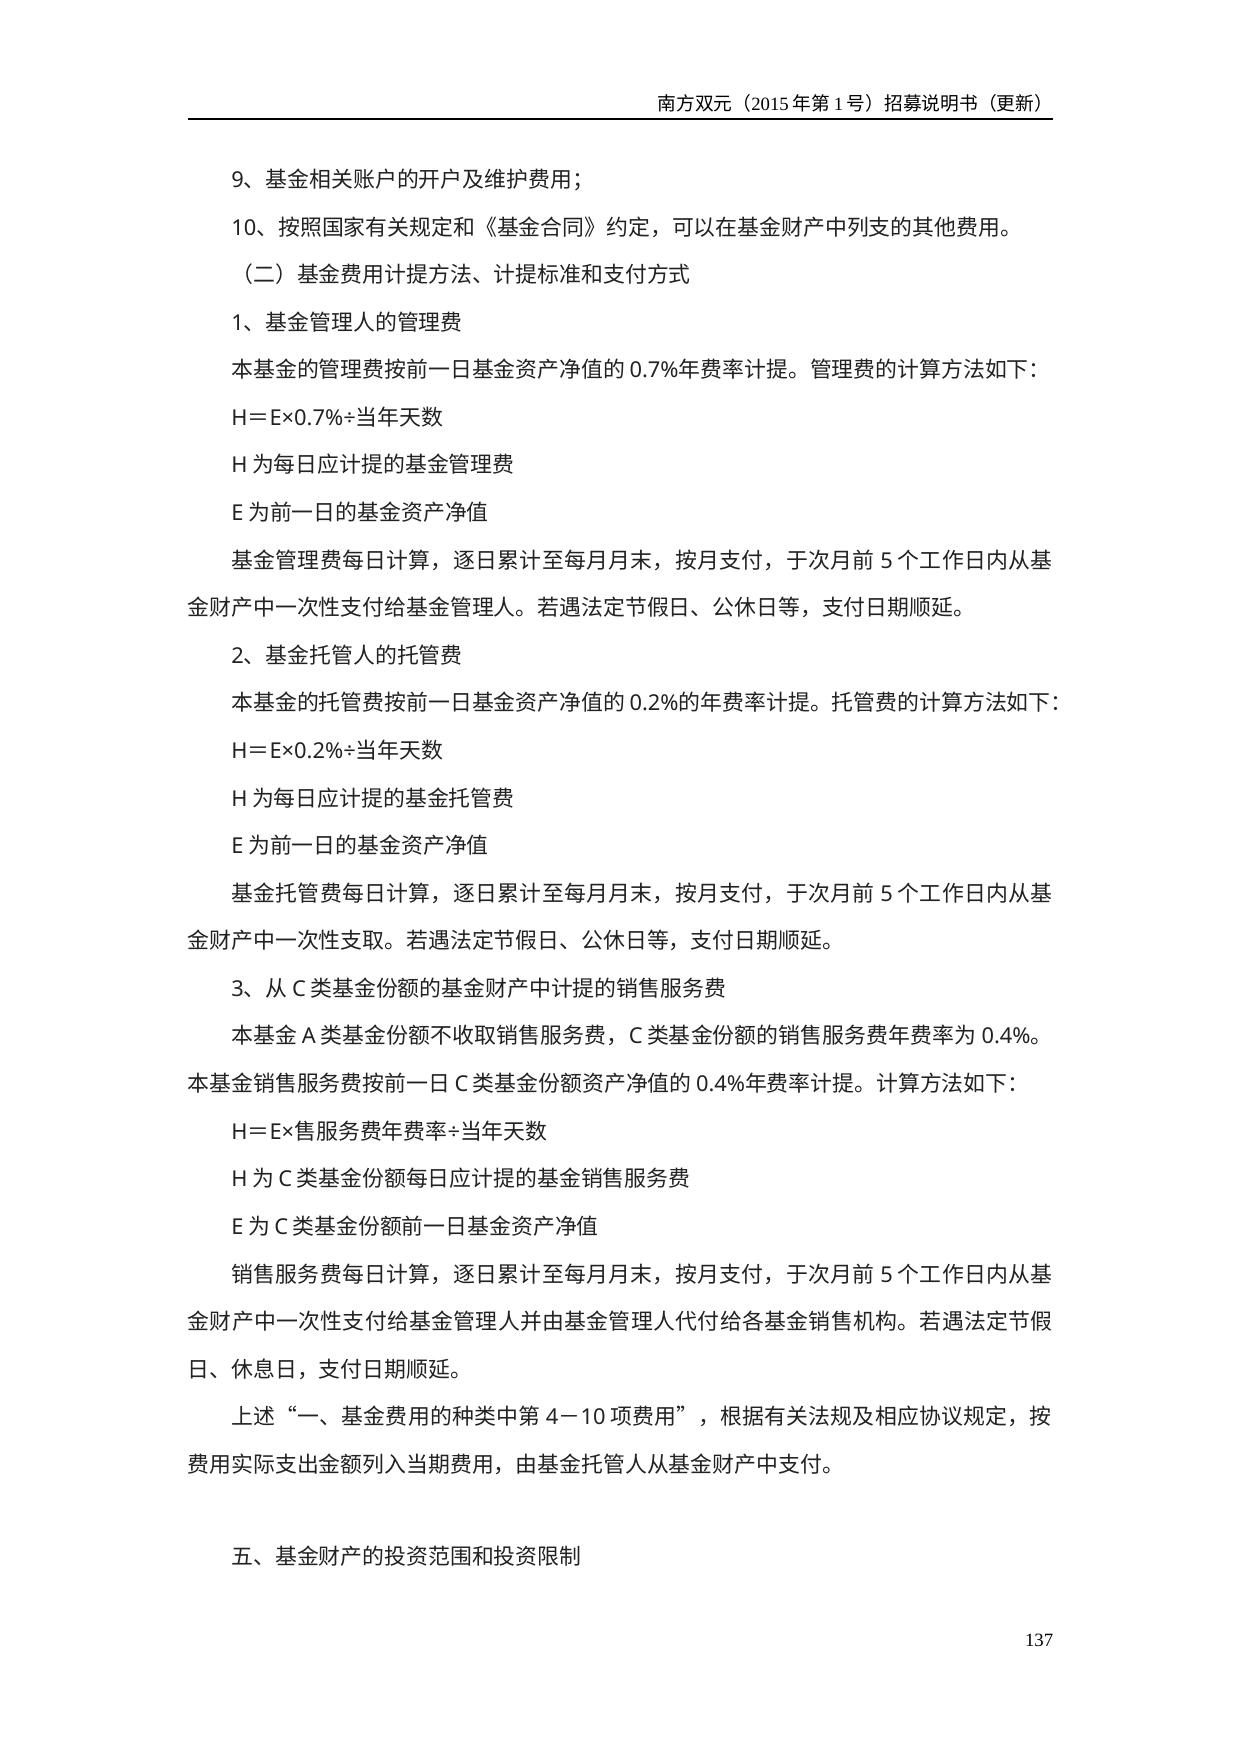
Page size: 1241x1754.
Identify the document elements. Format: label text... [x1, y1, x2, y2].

text E为C类基金份额前一日基金资产净值 [187, 1209, 1053, 1241]
text H＝E×0.7%÷当年天数 [187, 400, 1053, 432]
text 销售服务费每日计算，逐日累计至每月月末，按月支付，于次月前5个工作日内从基金财产中一次性支付给基金管理人并由基金管理人代付给各基金销售机构。若遇法定节假日、休息日，支付日期顺延。 [187, 1257, 1053, 1383]
text 2、基金托管人的托管费 [187, 638, 1053, 669]
text 上述“一、基金费用的种类中第4－10项费用”，根据有关法规及相应协议规定，按费用实际支出金额列入当期费用，由基金托管人从基金财产中支付。 [187, 1399, 1053, 1478]
text 基金管理费每日计算，逐日累计至每月月末，按月支付，于次月前5个工作日内从基金财产中一次性支付给基金管理人。若遇法定节假日、公休日等，支付日期顺延。 [187, 543, 1053, 622]
text 3、从C类基金份额的基金财产中计提的销售服务费 [187, 971, 1053, 1003]
text H为每日应计提的基金管理费 [187, 447, 1053, 479]
text 本基金的托管费按前一日基金资产净值的0.2%的年费率计提。托管费的计算方法如下： [187, 685, 1053, 717]
text H为C类基金份额每日应计提的基金销售服务费 [187, 1161, 1053, 1193]
text （二）基金费用计提方法、计提标准和支付方式 [187, 257, 1053, 289]
text 1、基金管理人的管理费 [187, 305, 1053, 336]
text 本基金的管理费按前一日基金资产净值的0.7%年费率计提。管理费的计算方法如下： [187, 352, 1053, 384]
text H＝E×售服务费年费率÷当年天数 [187, 1114, 1053, 1146]
text E为前一日的基金资产净值 [187, 495, 1053, 527]
text 10、按照国家有关规定和《基金合同》约定，可以在基金财产中列支的其他费用。 [187, 209, 1053, 241]
text H＝E×0.2%÷当年天数 [187, 733, 1053, 765]
text 基金托管费每日计算，逐日累计至每月月末，按月支付，于次月前5个工作日内从基金财产中一次性支取。若遇法定节假日、公休日等，支付日期顺延。 [187, 876, 1053, 955]
text 五、基金财产的投资范围和投资限制 [187, 1539, 1053, 1571]
text 9、基金相关账户的开户及维护费用； [187, 162, 1053, 194]
text 本基金A类基金份额不收取销售服务费，C类基金份额的销售服务费年费率为0.4%。本基金销售服务费按前一日C类基金份额资产净值的0.4%年费率计提。计算方法如下： [187, 1018, 1053, 1098]
text E为前一日的基金资产净值 [187, 828, 1053, 860]
text H为每日应计提的基金托管费 [187, 781, 1053, 812]
